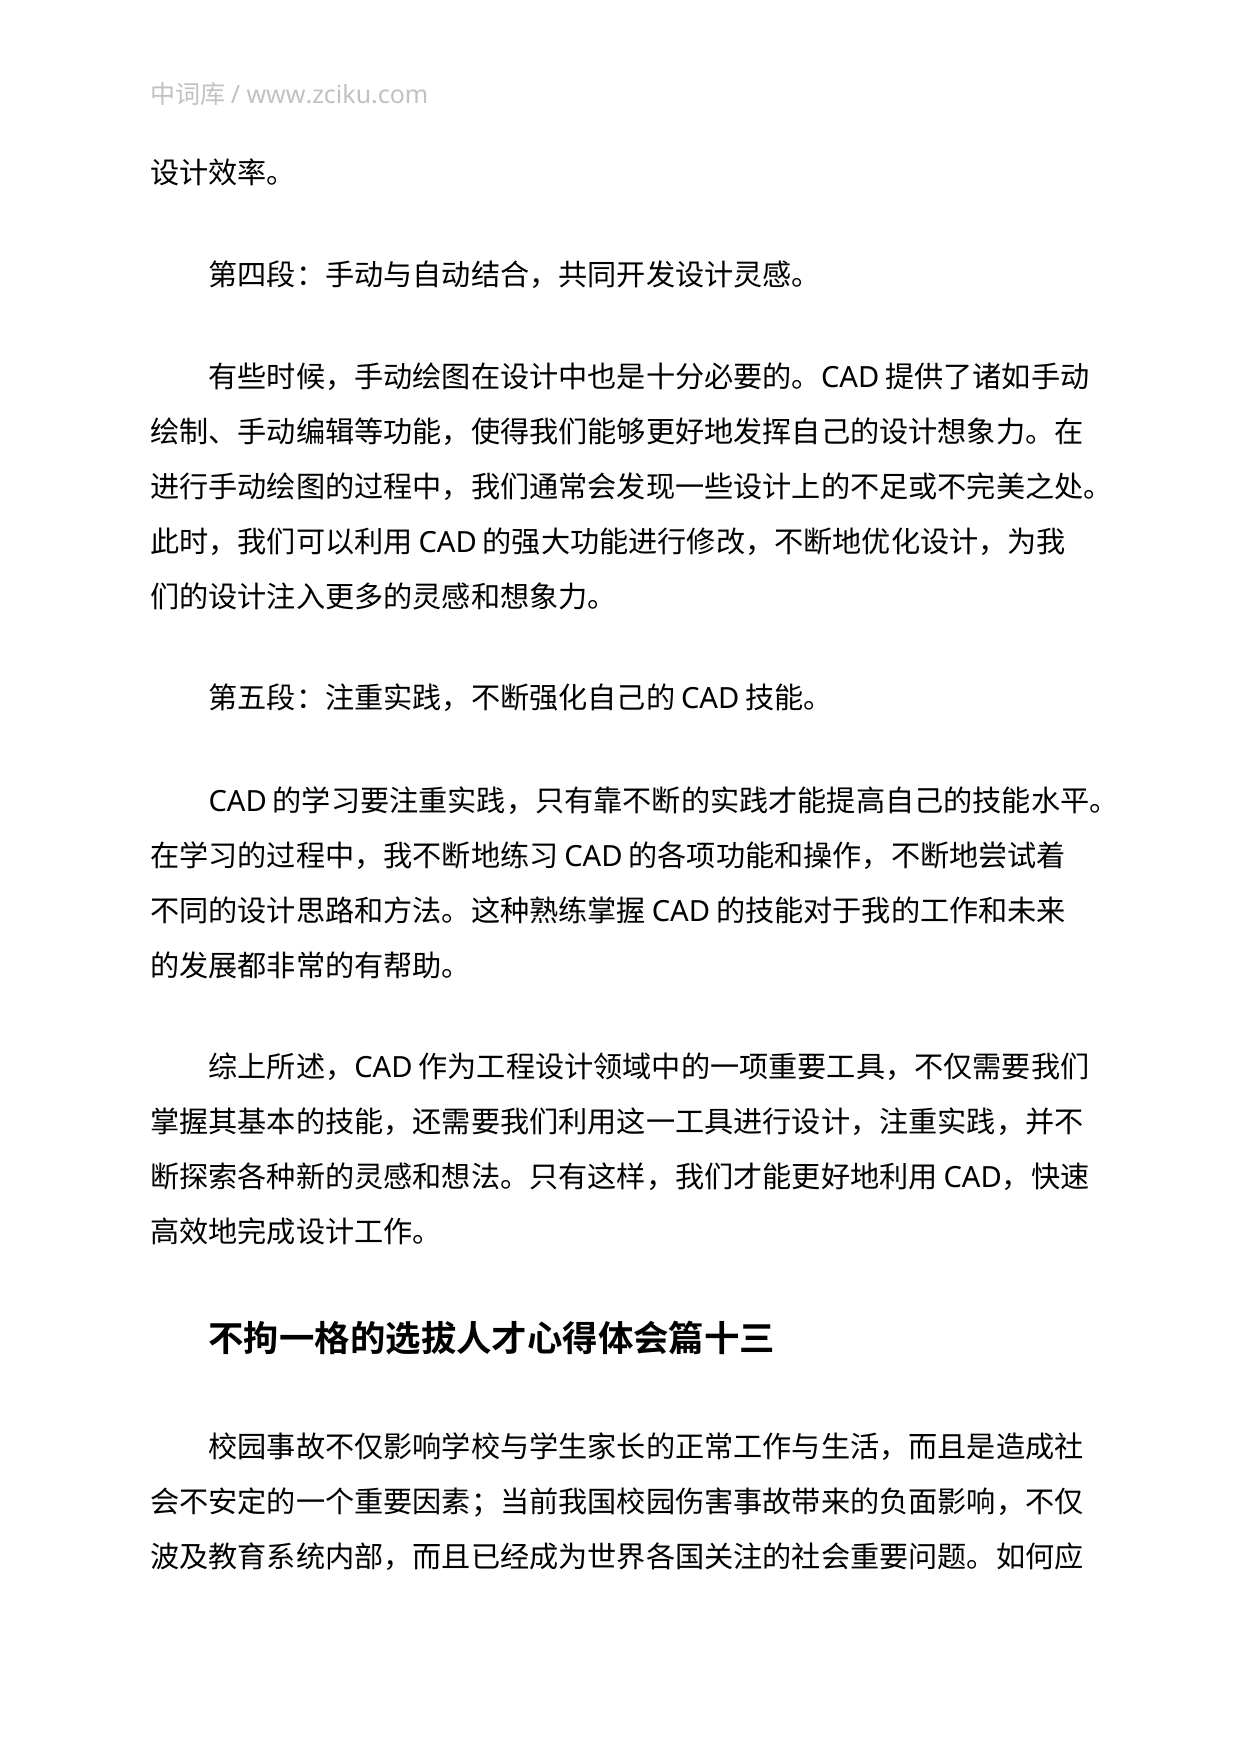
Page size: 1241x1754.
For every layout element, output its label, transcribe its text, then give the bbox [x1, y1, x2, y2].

text 第五段：注重实践，不断强化自己的CAD技能。 [150, 675, 1090, 717]
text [150, 1424, 1090, 1576]
text CAD的学习要注重实践，只有靠不断的实践才能提高自己的技能水平。在学习的过程中，我不断地练习CAD的各项功能和操作，不断地尝试着不同的设计思路和方法。这种熟练掌握CAD的技能对于我的工作和未来的发展都非常的有帮助。 [150, 777, 1090, 984]
text 不拘一格的选拔人才心得体会篇十三 [150, 1311, 1090, 1362]
text 第四段：手动与自动结合，共同开发设计灵感。 [150, 252, 1090, 294]
text 有些时候，手动绘图在设计中也是十分必要的。CAD提供了诸如手动绘制、手动编辑等功能，使得我们能够更好地发挥自己的设计想象力。在进行手动绘图的过程中，我们通常会发现一些设计上的不足或不完美之处。此时，我们可以利用CAD的强大功能进行修改，不断地优化设计，为我们的设计注入更多的灵感和想象力。 [150, 353, 1090, 616]
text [150, 150, 1090, 192]
text 综上所述，CAD作为工程设计领域中的一项重要工具，不仅需要我们掌握其基本的技能，还需要我们利用这一工具进行设计，注重实践，并不断探索各种新的灵感和想法。只有这样，我们才能更好地利用CAD，快速高效地完成设计工作。 [150, 1044, 1090, 1251]
